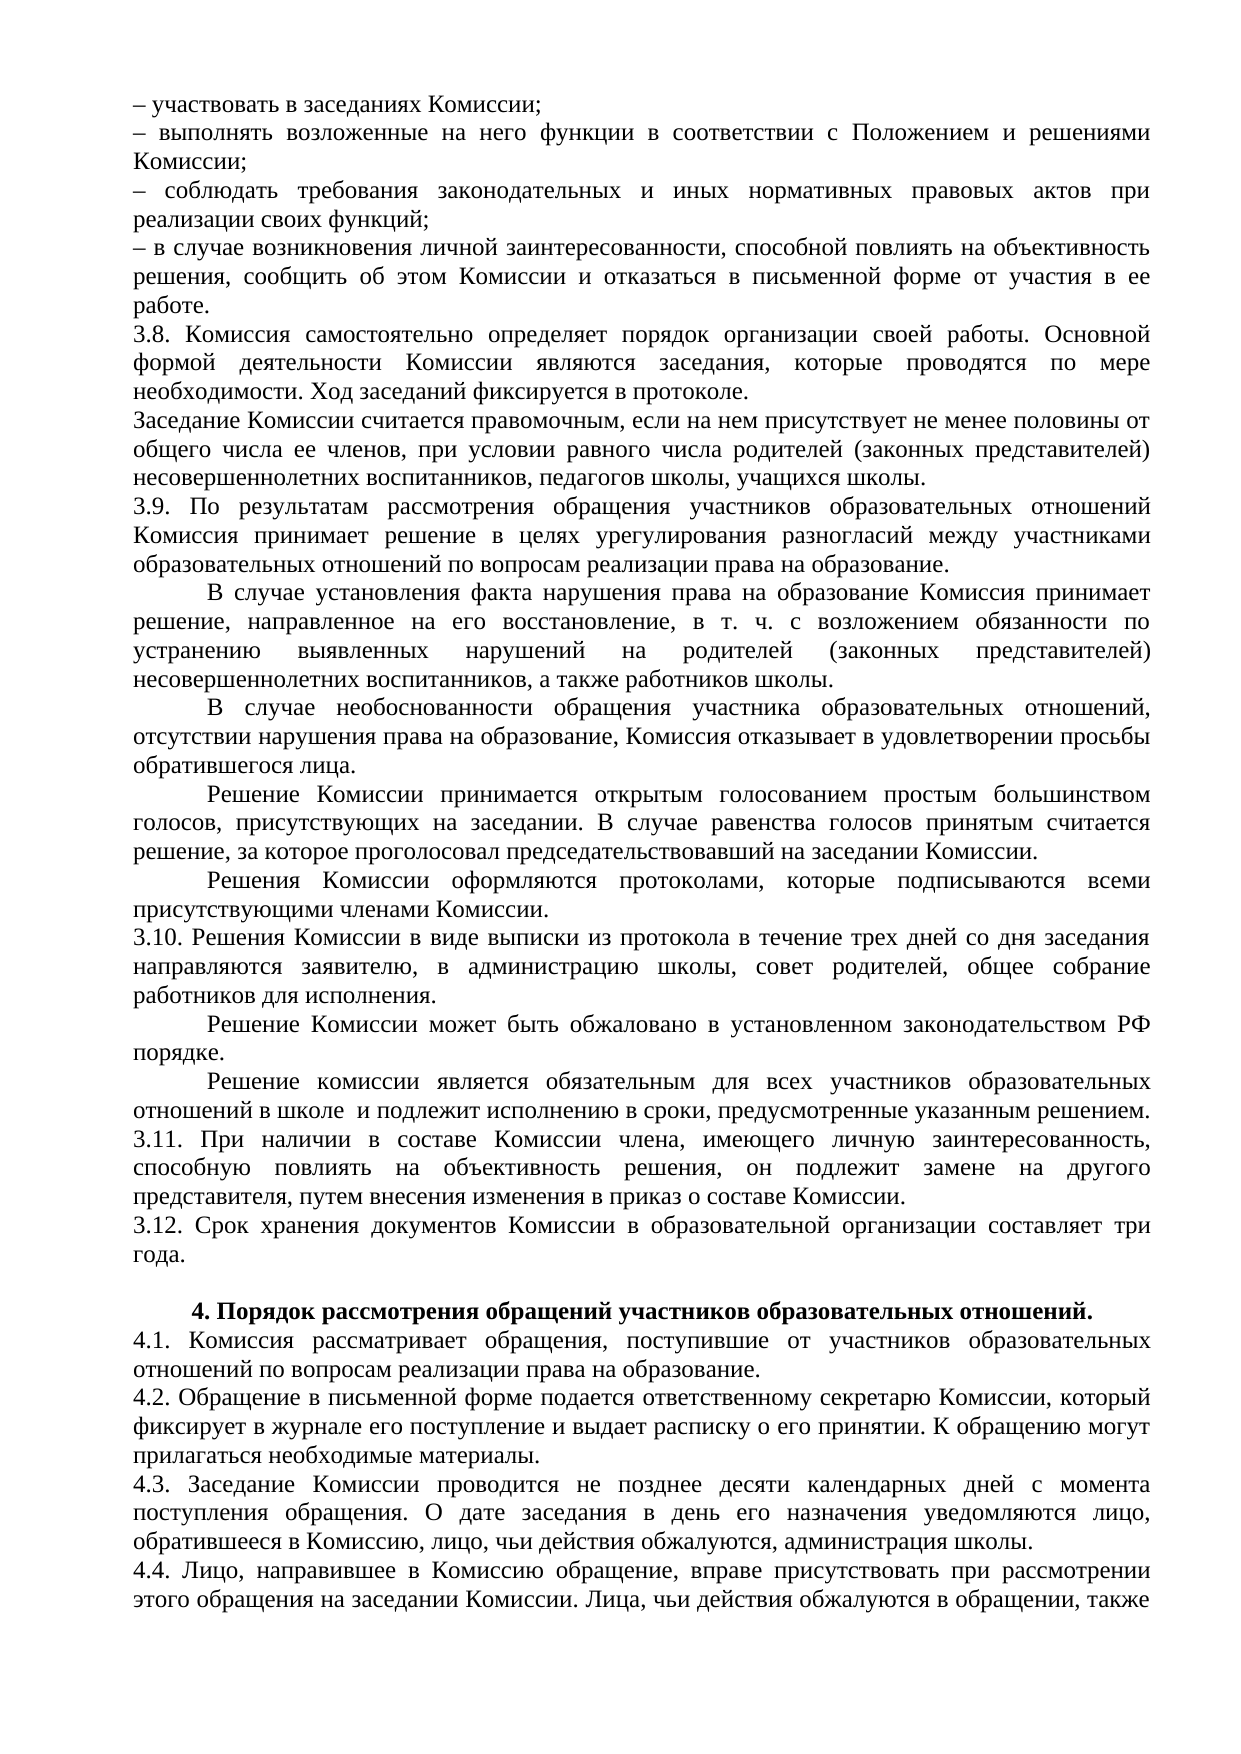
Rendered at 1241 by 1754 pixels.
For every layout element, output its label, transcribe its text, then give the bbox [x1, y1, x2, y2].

text 3.10. Решения Комиссии в виде выписки из протокола в течение трех дней со дня заседания направляются заявителю, в администрацию школы, совет родителей, общее собрание работников для исполнения. [133, 922, 1152, 1009]
text В случае необоснованности обращения участника образовательных отношений, отсутствии нарушения права на образование, Комиссия отказывает в удовлетворении просьбы обратившегося лица. [133, 692, 1152, 779]
text 3.8. Комиссия самостоятельно определяет порядок организации своей работы. Основной формой деятельности Комиссии являются заседания, которые проводятся по мере необходимости. Ход заседаний фиксируется в протоколе. [133, 319, 1152, 405]
text Заседание Комиссии считается правомочным, если на нем присутствует не менее половины от общего числа ее членов, при условии равного числа родителей (законных представителей) несовершеннолетних воспитанников, педагогов школы, учащихся школы. [133, 405, 1152, 491]
text 4. Порядок рассмотрения обращений участников образовательных отношений. [133, 1296, 1152, 1325]
text Решение Комиссии принимается открытым голосованием простым большинством голосов, присутствующих на заседании. В случае равенства голосов принятым считается решение, за которое проголосовал председательствовавший на заседании Комиссии. [133, 779, 1152, 865]
text 3.11. При наличии в составе Комиссии члена, имеющего личную заинтересованность, способную повлиять на объективность решения, он подлежит замене на другого представителя, путем внесения изменения в приказ о составе Комиссии. [133, 1124, 1152, 1210]
text Решение Комиссии может быть обжаловано в установленном законодательством РФ порядке. [133, 1009, 1152, 1066]
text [133, 1555, 1152, 1612]
text 4.1. Комиссия рассматривает обращения, поступившие от участников образовательных отношений по вопросам реализации права на образование. [133, 1325, 1152, 1382]
text 3.9. По результатам рассмотрения обращения участников образовательных отношений Комиссия принимает решение в целях урегулирования разногласий между участниками образовательных отношений по вопросам реализации права на образование. [133, 491, 1152, 577]
text 4.3. Заседание Комиссии проводится не позднее десяти календарных дней с момента поступления обращения. О дате заседания в день его назначения уведомляются лицо, обратившееся в Комиссию, лицо, чьи действия обжалуются, администрация школы. [133, 1469, 1152, 1555]
text – выполнять возложенные на него функции в соответствии с Положением и решениями Комиссии; [133, 117, 1152, 175]
text – в случае возникновения личной заинтересованности, способной повлиять на объективность решения, сообщить об этом Комиссии и отказаться в письменной форме от участия в ее работе. [133, 232, 1152, 319]
text Решения Комиссии оформляются протоколами, которые подписываются всеми присутствующими членами Комиссии. [133, 865, 1152, 922]
text – участвовать в заседаниях Комиссии; [133, 89, 1152, 117]
text В случае установления факта нарушения права на образование Комиссия принимает решение, направленное на его восстановление, в т. ч. с возложением обязанности по устранению выявленных нарушений на родителей (законных представителей) несовершеннолетних воспитанников, а также работников школы. [133, 577, 1152, 692]
text 3.12. Срок хранения документов Комиссии в образовательной организации составляет три года. [133, 1210, 1152, 1267]
text 4.2. Обращение в письменной форме подается ответственному секретарю Комиссии, который фиксирует в журнале его поступление и выдает расписку о его принятии. К обращению могут прилагаться необходимые материалы. [133, 1382, 1152, 1469]
text – соблюдать требования законодательных и иных нормативных правовых актов при реализации своих функций; [133, 175, 1152, 232]
text Решение комиссии является обязательным для всех участников образовательных отношений в школе и подлежит исполнению в сроки, предусмотренные указанным решением. [133, 1066, 1152, 1124]
